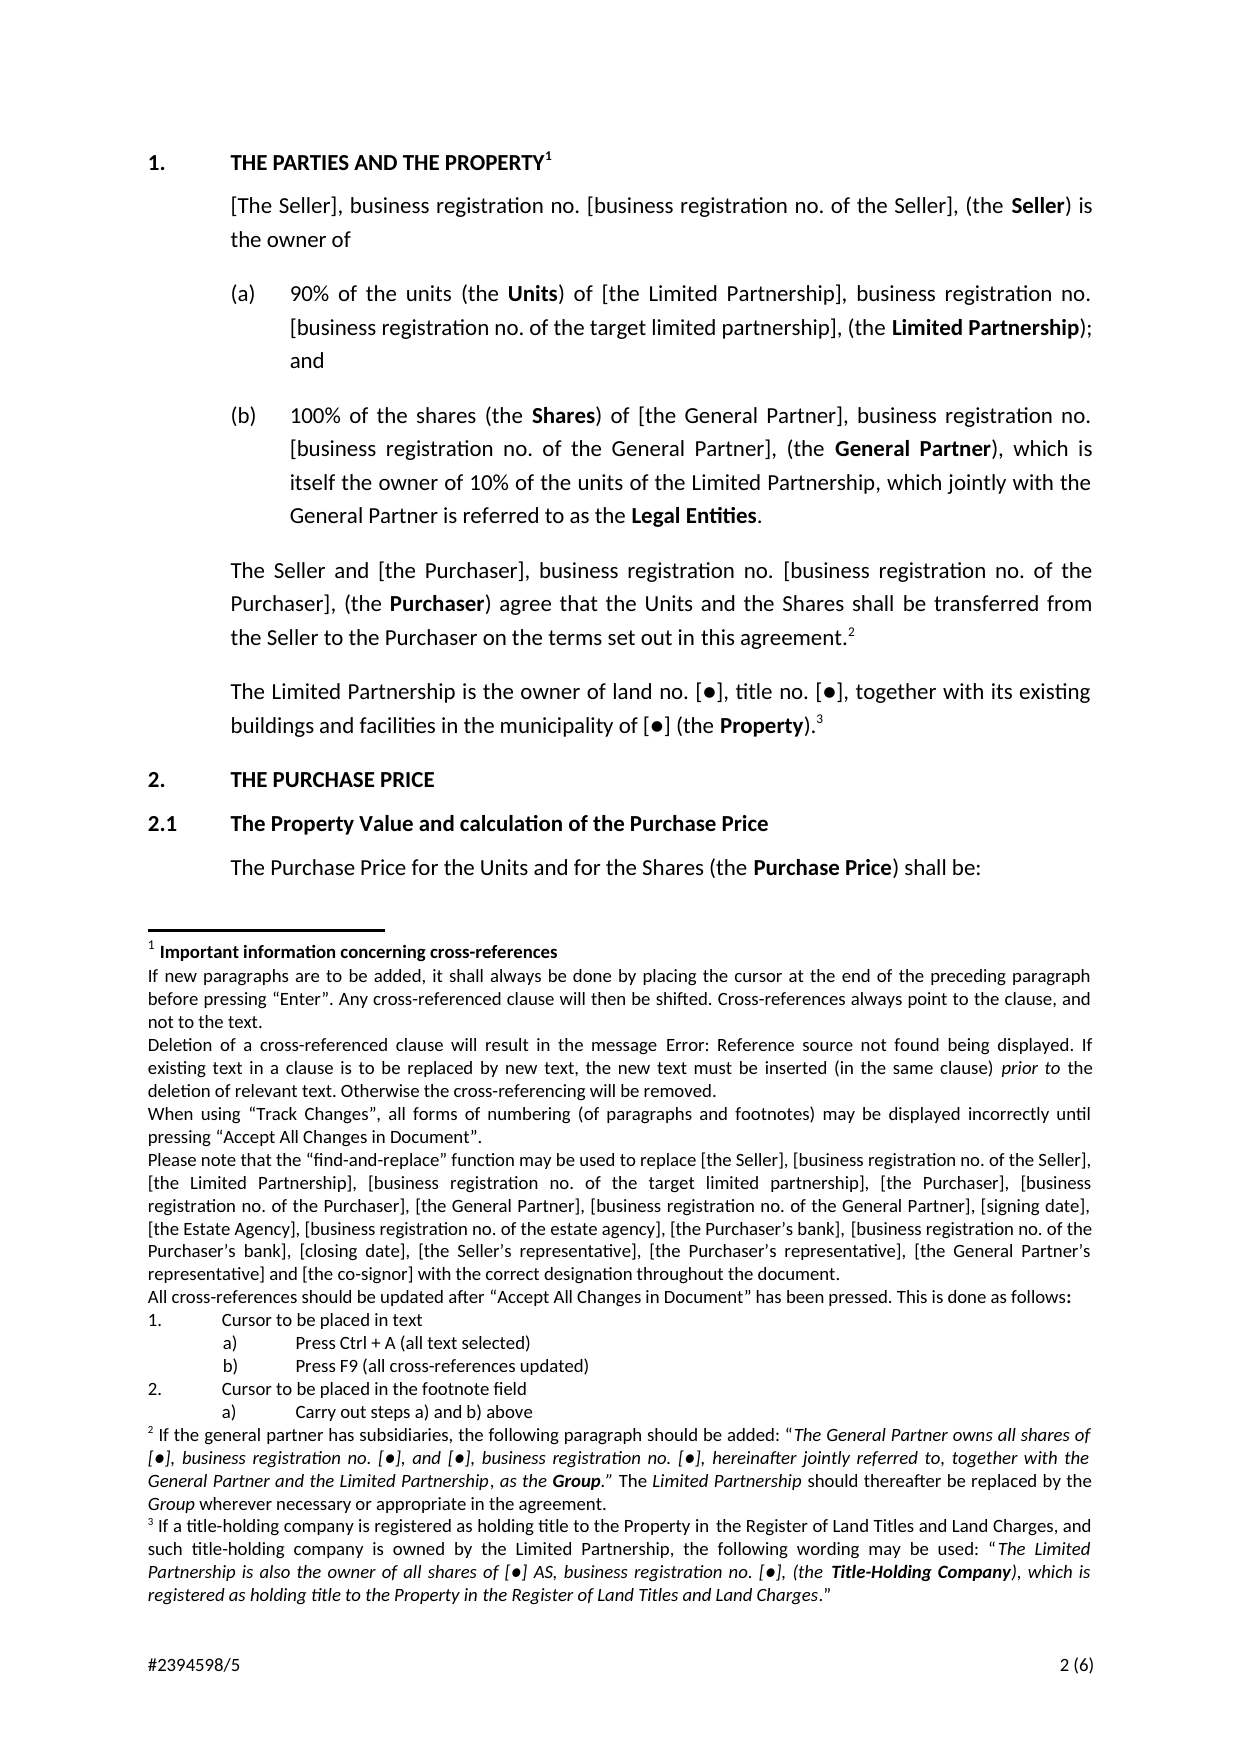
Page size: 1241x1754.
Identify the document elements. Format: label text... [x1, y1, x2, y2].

text 100% of the shares (the Shares) of [the General Partner], business registration no. [business registration no. of the General Partner], (the General Partner), which is itself the owner of 10% of the units of the Limited Partnership, which jointly with the General Partner is referred to as the Legal Entities. [230, 401, 1092, 530]
text The Purchase Price for the Units and for the Shares (the Purchase Price) shall be: [230, 853, 1092, 881]
text 90% of the units (the Units) of [the Limited Partnership], business registration no. [business registration no. of the target limited partnership], (the Limited Partnership); and [230, 279, 1092, 375]
text The Property Value and calculation of the Purchase Price [148, 809, 1092, 837]
text THE PARTIES AND THE PROPERTY [148, 148, 1092, 176]
text The Seller and [the Purchaser], business registration no. [business registration no. of the Purchaser], (the Purchaser) agree that the Units and the Shares shall be transferred from the Seller to the Purchaser on the terms set out in this agreement. [230, 556, 1092, 651]
text The Limited Partnership is the owner of land no. [●], title no. [●], together with its existing buildings and facilities in the municipality of [●] (the Property). [230, 677, 1092, 739]
text THE PURCHASE PRICE [148, 765, 1092, 793]
text [The Seller], business registration no. [business registration no. of the Seller], (the Seller) is the owner of [230, 192, 1092, 253]
